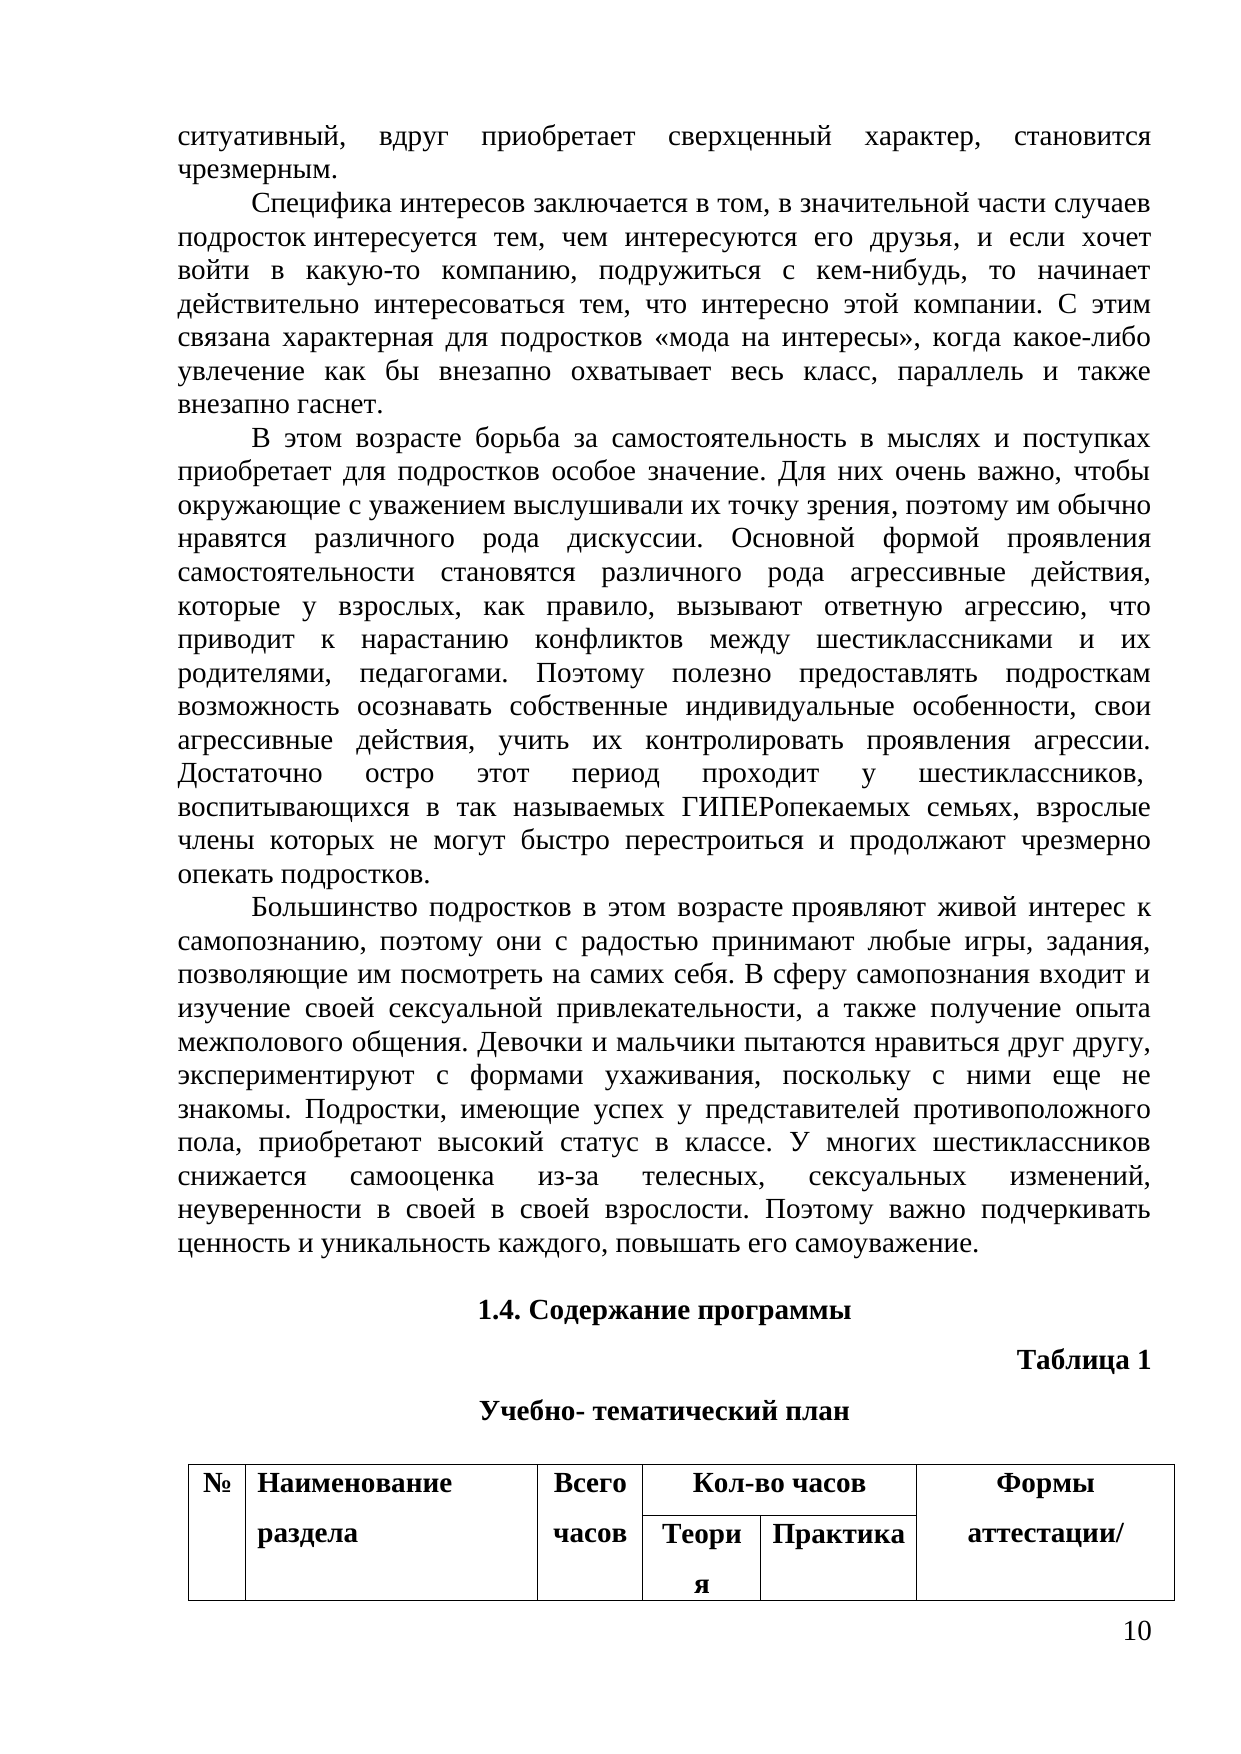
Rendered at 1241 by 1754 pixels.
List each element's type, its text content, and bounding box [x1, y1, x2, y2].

table_cell Теория [643, 1516, 760, 1600]
table_header Наименование раздела [246, 1465, 537, 1600]
text В этом возрасте борьба за самостоятельность в мыслях и поступках приобретает для подростков особое значение. Для них очень важно, чтобы окружающие с уважением выслушивали их точку зрения, поэтому им обычно нравятся различного рода дискуссии. Основной формой проявления самостоятельности становятся различного рода агрессивные действия, которые у взрослых, как правило, вызывают ответную агрессию, что приводит к нарастанию конфликтов между шестиклассниками и их родителями, педагогами. Поэтому полезно предоставлять подросткам возможность осознавать собственные индивидуальные особенности, свои агрессивные действия, учить их контролировать проявления агрессии. Достаточно остро этот период проходит у шестиклассников, воспитывающихся в так называемых ГИПЕРопекаемых семьях, взрослые члены которых не могут быстро перестроиться и продолжают чрезмерно опекать подростков. [177, 420, 1152, 889]
table_header Кол-во часов [643, 1465, 916, 1515]
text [177, 118, 1152, 185]
text Специфика интересов заключается в том, в значительной части случаев подросток интересуется тем, чем интересуются его друзья, и если хочет войти в какую-то компанию, подружиться с кем-нибудь, то начинает действительно интересоваться тем, что интересно этой компании. С этим связана характерная для подростков «мода на интересы», когда какое-либо увлечение как бы внезапно охватывает весь класс, параллель и также внезапно гаснет. [177, 185, 1152, 420]
table_header Формы аттестации/ контроля [917, 1465, 1174, 1600]
text 1.4. Содержание программы [177, 1292, 1152, 1326]
list Учебно- тематический план [177, 1393, 1152, 1426]
table_header № [189, 1465, 245, 1600]
text Таблица 1 [177, 1342, 1152, 1376]
table_header Всего часов [538, 1465, 642, 1600]
table_cell Практика [761, 1516, 916, 1600]
text Большинство подростков в этом возрасте проявляют живой интерес к самопознанию, поэтому они с радостью принимают любые игры, задания, позволяющие им посмотреть на самих себя. В сферу самопознания входит и изучение своей сексуальной привлекательности, а также получение опыта межполового общения. Девочки и мальчики пытаются нравиться друг другу, экспериментируют с формами ухаживания, поскольку с ними еще не знакомы. Подростки, имеющие успех у представителей противоположного пола, приобретают высокий статус в классе. У многих шестиклассников снижается самооценка из-за телесных, сексуальных изменений, неуверенности в своей в своей взрослости. Поэтому важно подчеркивать ценность и уникальность каждого, повышать его самоуважение. [177, 889, 1152, 1258]
